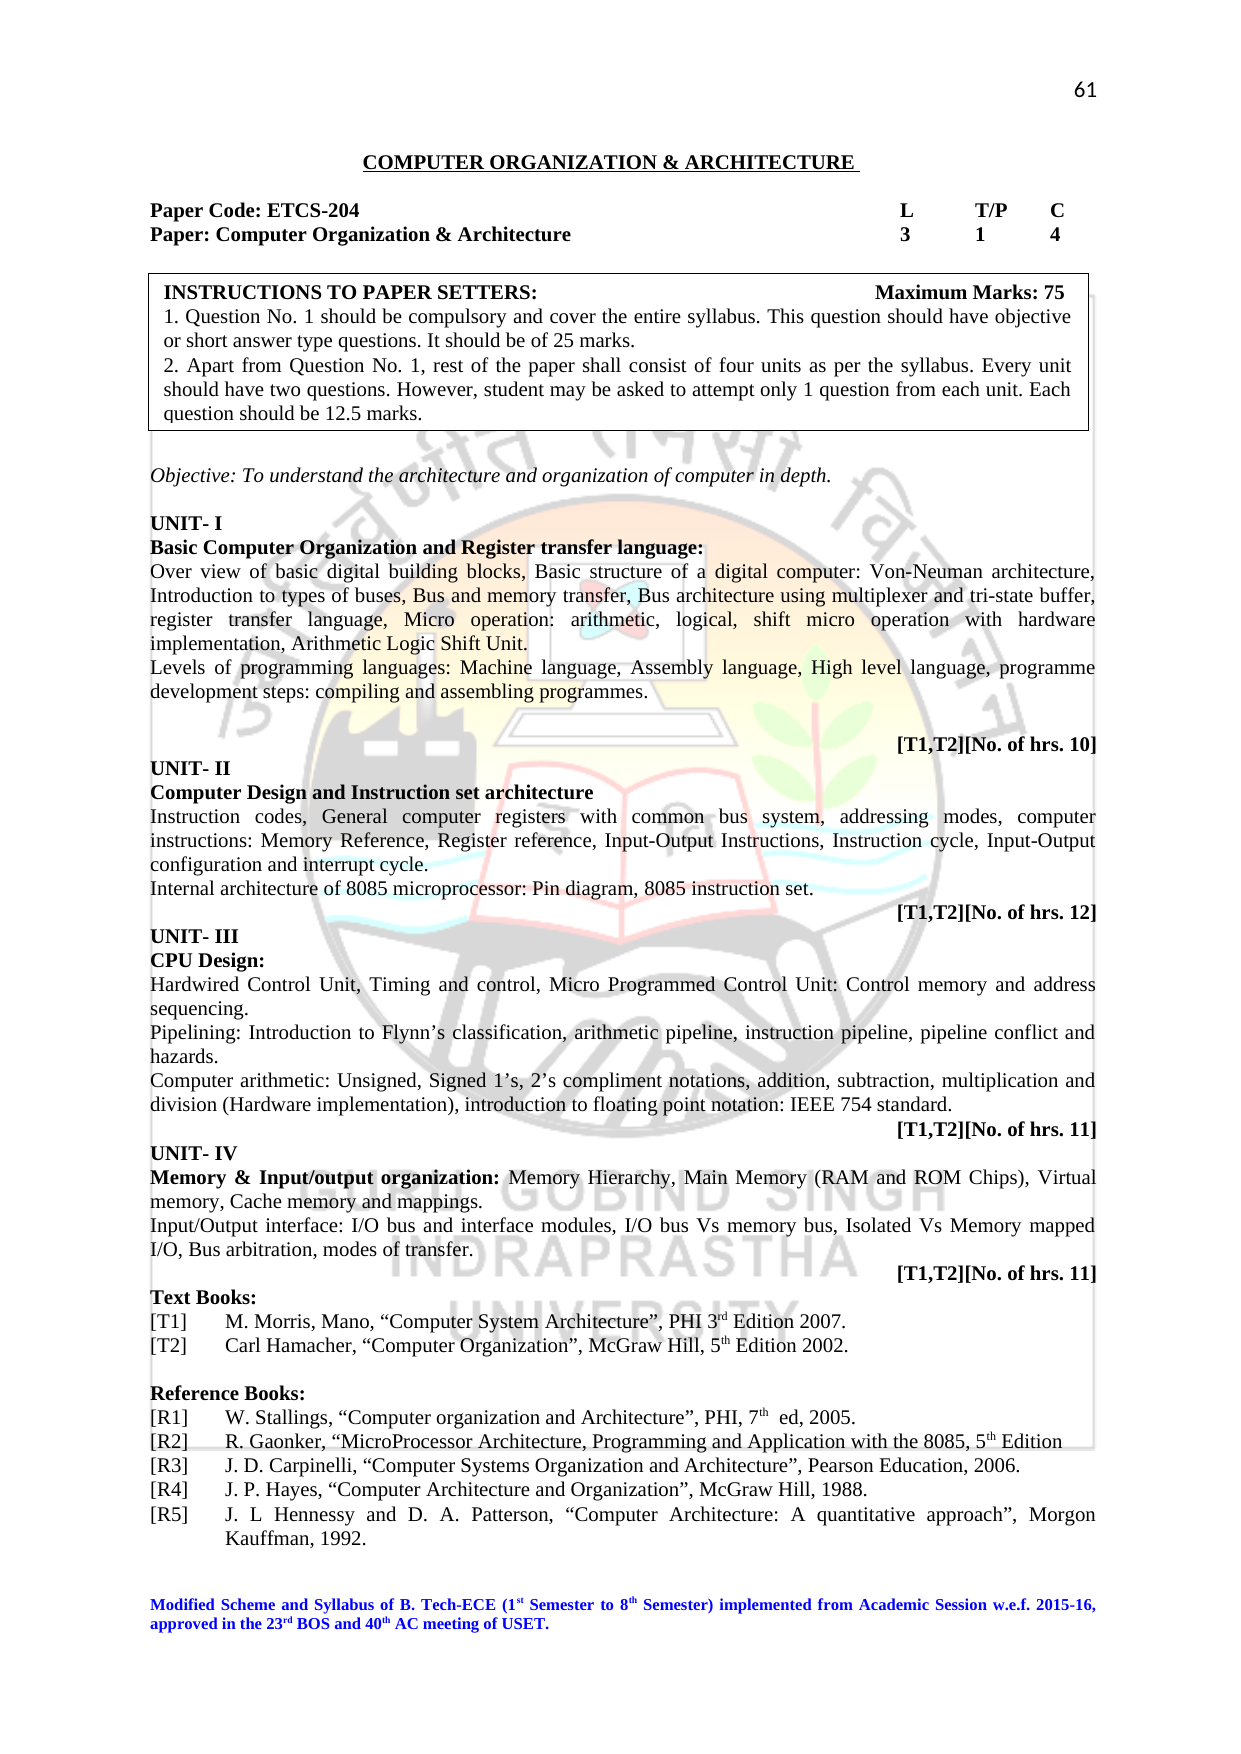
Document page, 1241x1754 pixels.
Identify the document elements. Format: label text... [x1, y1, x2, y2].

text [T1,T2][No. of hrs. 12] [150, 900, 1097, 924]
text UNIT- III [150, 924, 1097, 948]
text [R4] J. P. Hayes, “Computer Architecture and Organization”, McGraw Hill, 1988. [150, 1477, 1097, 1501]
text Paper: Computer Organization & Architecture 3 1 4 [150, 222, 1097, 246]
text Memory & Input/output organization: Memory Hierarchy, Main Memory (RAM and ROM Chips), Virtual memory, Cache memory and mappings. [150, 1164, 1097, 1213]
text Over view of basic digital building blocks, Basic structure of a digital computer: Von-Neuman architecture, Introduction to types of buses, Bus and memory transfer, Bus architecture using multiplexer and tri-state buffer, register transfer language, Micro operation: arithmetic, logical, shift micro operation with hardware implementation, Arithmetic Logic Shift Unit. [150, 559, 1097, 655]
text CPU Design: [150, 948, 1097, 972]
text COMPUTER ORGANIZATION & ARCHITECTURE [120, 150, 1097, 174]
text Levels of programming languages: Machine language, Assembly language, High level language, programme development steps: compiling and assembling programmes. [150, 655, 1097, 703]
text [T1] M. Morris, Mano, “Computer System Architecture”, PHI 3rd Edition 2007. [150, 1309, 1097, 1333]
text Hardwired Control Unit, Timing and control, Micro Programmed Control Unit: Control memory and address sequencing. [150, 972, 1097, 1020]
text [T1,T2][No. of hrs. 11] [150, 1116, 1097, 1141]
text Instruction codes, General computer registers with common bus system, addressing modes, computer instructions: Memory Reference, Register reference, Input-Output Instructions, Instruction cycle, Input-Output configuration and interrupt cycle. [150, 804, 1097, 876]
text UNIT- II [150, 756, 1097, 779]
text Computer arithmetic: Unsigned, Signed 1’s, 2’s compliment notations, addition, subtraction, multiplication and division (Hardware implementation), introduction to floating point notation: IEEE 754 standard. [150, 1068, 1097, 1116]
text Basic Computer Organization and Register transfer language: [150, 535, 1097, 559]
text [T1,T2][No. of hrs. 10] [150, 731, 1097, 756]
text [R1] W. Stallings, “Computer organization and Architecture”, PHI, 7th ed, 2005. [150, 1405, 1097, 1429]
text Text Books: [150, 1285, 1097, 1309]
text [R5] J. L Hennessy and D. A. Patterson, “Computer Architecture: A quantitative approach”, Morgon Kauffman, 1992. [150, 1501, 1097, 1549]
text Paper Code: ETCS-204 L T/P C [150, 198, 1097, 222]
text [T1,T2][No. of hrs. 11] [150, 1261, 1097, 1285]
text Reference Books: [150, 1381, 1097, 1405]
text [T2] Carl Hamacher, “Computer Organization”, McGraw Hill, 5th Edition 2002. [150, 1333, 1097, 1357]
text Internal architecture of 8085 microprocessor: Pin diagram, 8085 instruction set. [150, 876, 1097, 900]
text Objective: To understand the architecture and organization of computer in depth. [112, 463, 1097, 487]
text UNIT- I [150, 511, 1097, 535]
text Input/Output interface: I/O bus and interface modules, I/O bus Vs memory bus, Isolated Vs Memory mapped I/O, Bus arbitration, modes of transfer. [150, 1213, 1097, 1261]
text [R3] J. D. Carpinelli, “Computer Systems Organization and Architecture”, Pearson Education, 2006. [150, 1453, 1097, 1477]
text Computer Design and Instruction set architecture [150, 779, 1097, 804]
text [R2] R. Gaonker, “MicroProcessor Architecture, Programming and Application with the 8085, 5th Edition [150, 1429, 1097, 1453]
text Pipelining: Introduction to Flynn’s classification, arithmetic pipeline, instruction pipeline, pipeline conflict and hazards. [150, 1020, 1097, 1068]
text UNIT- IV [150, 1141, 1097, 1164]
